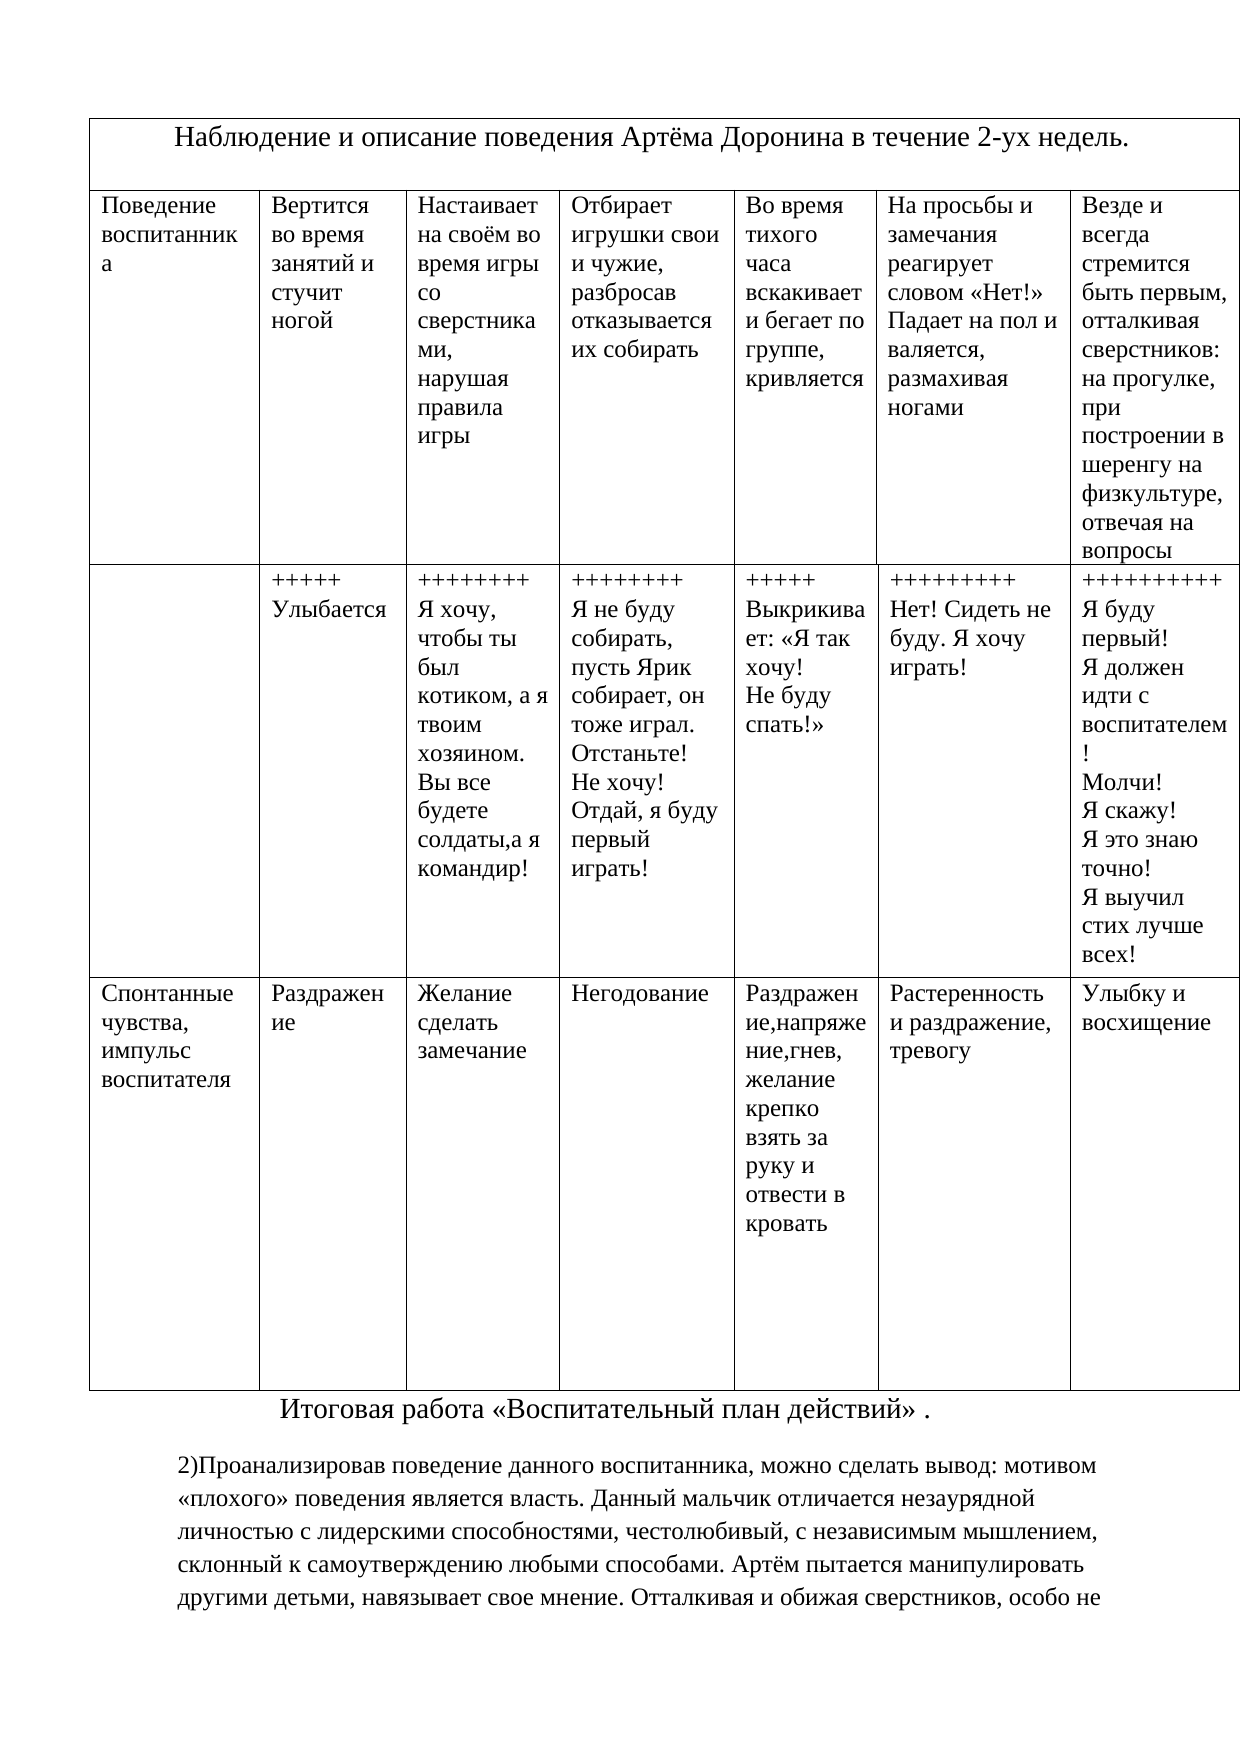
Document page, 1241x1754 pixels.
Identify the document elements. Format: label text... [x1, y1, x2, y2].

table_cell Желание сделать замечание [407, 978, 559, 1390]
table_cell Растеренность и раздражение, тревогу [879, 978, 1070, 1390]
table_cell Во время тихого часа вскакивает и бегает по группе, кривляется [735, 191, 876, 564]
table_cell [90, 565, 259, 977]
table_cell Везде и всегда стремится быть первым, отталкивая сверстников: на прогулке, при построении в шеренгу на физкультуре, отвечая на вопросы [1071, 191, 1239, 564]
table_header Наблюдение и описание поведения Артёма Доронина в течение 2-ух недель. [90, 119, 1239, 189]
table_cell +++++ Улыбается [260, 565, 406, 977]
table_cell Настаивает на своём во время игры со сверстниками, нарушая правила игры [407, 191, 559, 564]
table_cell Спонтанные чувства, импульс воспитателя [90, 978, 259, 1390]
table_cell +++++++++ Нет! Сидеть не буду. Я хочу играть! [879, 565, 1070, 977]
table_cell Негодование [560, 978, 734, 1390]
table_cell Улыбку и восхищение [1071, 978, 1239, 1390]
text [177, 1450, 1152, 1611]
table_cell Вертится во время занятий и стучит ногой [260, 191, 406, 564]
table_cell ++++++++ Я хочу, чтобы ты был котиком, а я твоим хозяином. Вы все будете солдаты,а я командир! [407, 565, 559, 977]
table_cell Раздражение,напряжение,гнев, желание крепко взять за руку и отвести в кровать [735, 978, 878, 1390]
table_cell ++++++++++ Я буду первый! Я должен идти с воспитателем! Молчи! Я скажу! Я это знаю точно! Я выучил стих лучше всех! [1071, 565, 1239, 977]
table_cell ++++++++ Я не буду собирать, пусть Ярик собирает, он тоже играл. Отстаньте! Не хочу! Отдай, я буду первый играть! [560, 565, 734, 977]
table_cell Поведение воспитанника [90, 191, 259, 564]
text Итоговая работа «Воспитательный план действий» . [177, 1391, 1152, 1424]
table_cell На просьбы и замечания реагирует словом «Нет!» Падает на пол и валяется, размахивая ногами [877, 191, 1070, 564]
table_cell Раздражение [260, 978, 406, 1390]
table_cell +++++ Выкрикивает: «Я так хочу! Не буду спать!» [735, 565, 878, 977]
table_cell Отбирает игрушки свои и чужие, разбросав отказывается их собирать [560, 191, 734, 564]
